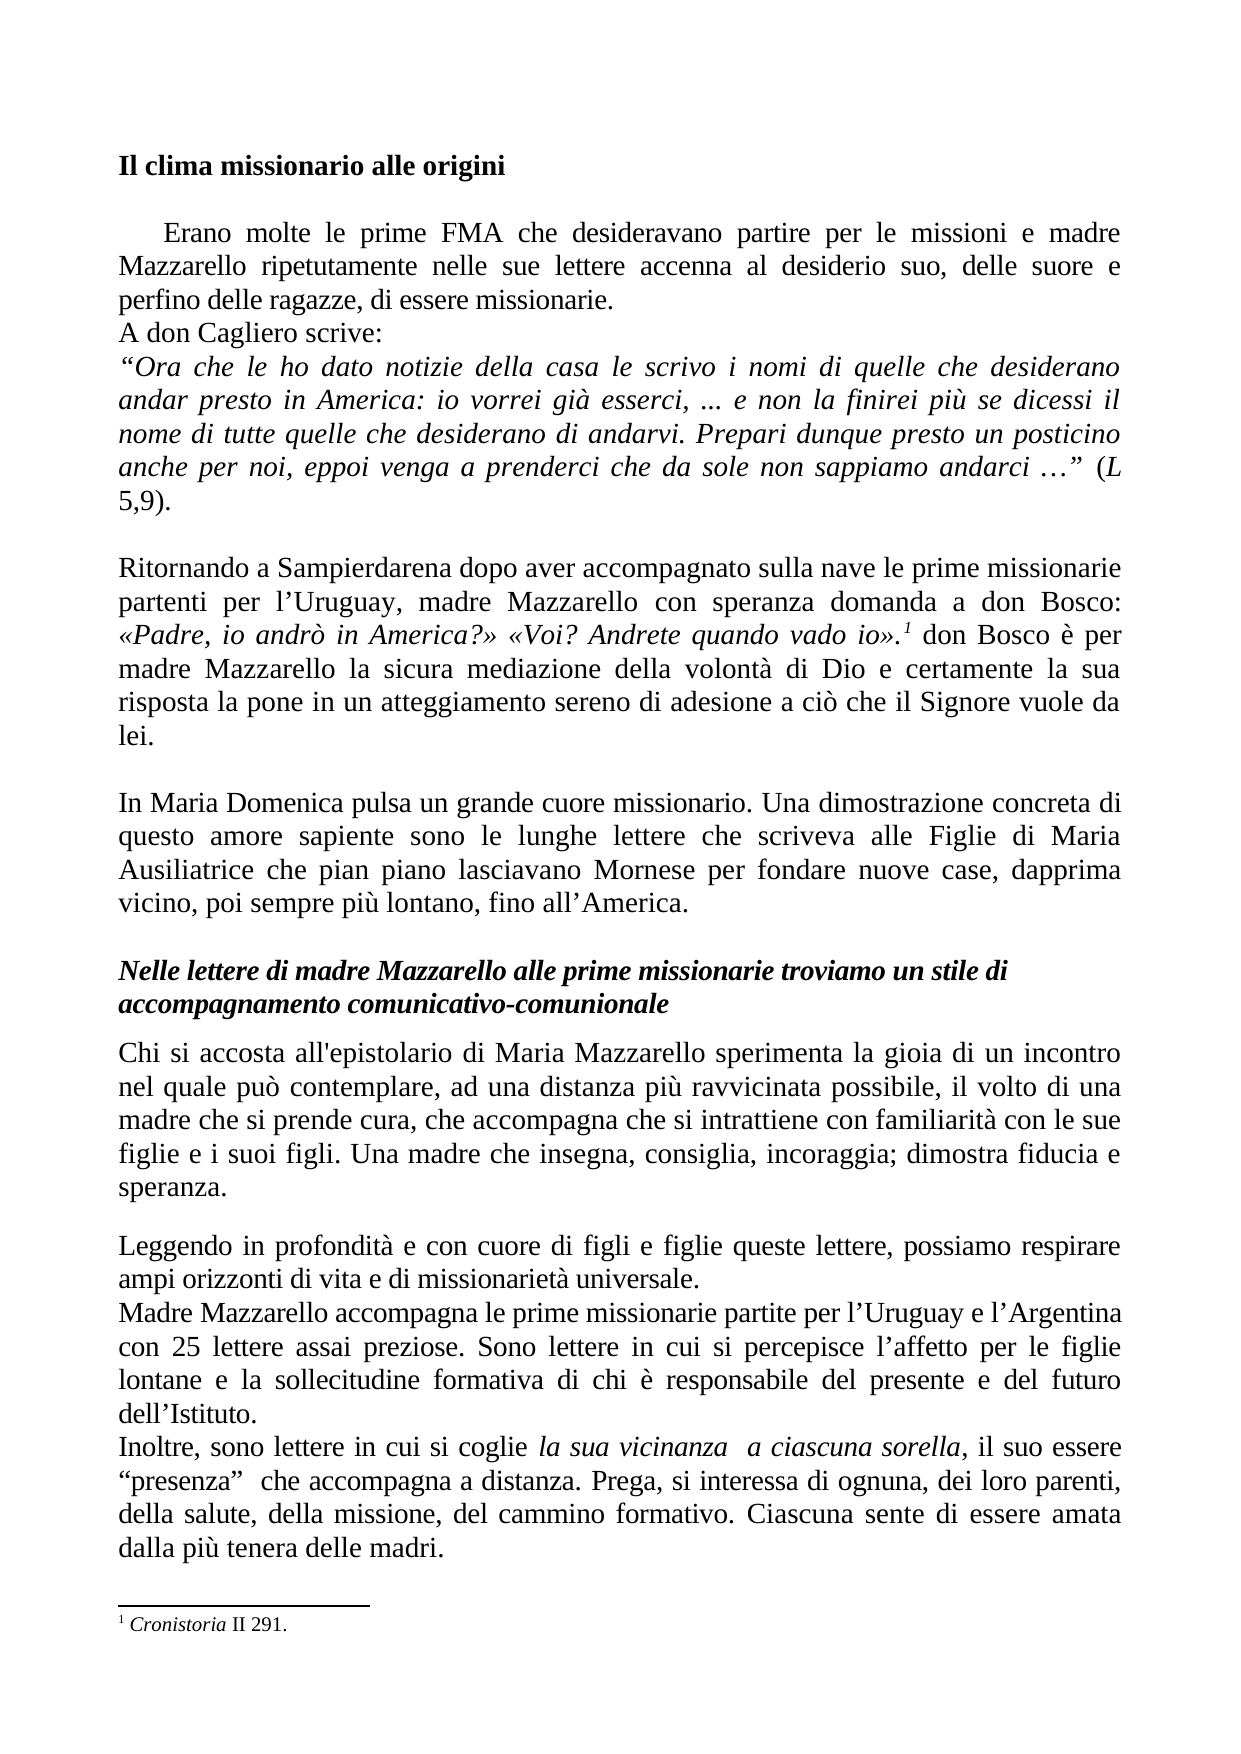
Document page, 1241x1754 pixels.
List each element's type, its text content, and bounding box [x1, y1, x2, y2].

text In Maria Domenica pulsa un grande cuore missionario. Una dimostrazione concreta di questo amore sapiente sono le lunghe lettere che scriveva alle Figlie di Maria Ausiliatrice che pian piano lasciavano Mornese per fondare nuove case, dapprima vicino, poi sempre più lontano, fino all’America. [118, 785, 1122, 919]
text Erano molte le prime FMA che desideravano partire per le missioni e madre Mazzarello ripetutamente nelle sue lettere accenna al desiderio suo, delle suore e perfino delle ragazze, di essere missionarie. [118, 215, 1122, 315]
text Il clima missionario alle origini [118, 148, 1122, 181]
text A don Cagliero scrive: [118, 315, 1122, 349]
text Ritornando a Sampierdarena dopo aver accompagnato sulla nave le prime missionarie partenti per l’Uruguay, madre Mazzarello con speranza domanda a don Bosco: «Padre, io andrò in America?» «Voi? Andrete quando vado io». don Bosco è per madre Mazzarello la sicura mediazione della volontà di Dio e certamente la sua risposta la pone in un atteggiamento sereno di adesione a ciò che il Signore vuole da lei. [118, 550, 1122, 751]
text Nelle lettere di madre Mazzarello alle prime missionarie troviamo un stile di accompagnamento comunicativo-comunionale [118, 953, 1122, 1020]
text Inoltre, sono lettere in cui si coglie la sua vicinanza a ciascuna sorella, il suo essere “presenza” che accompagna a distanza. Prega, si interessa di ognuna, dei loro parenti, della salute, della missione, del cammino formativo. Ciascuna sente di essere amata dalla più tenera delle madri. [118, 1429, 1122, 1563]
text “Ora che le ho dato notizie della casa le scrivo i nomi di quelle che desiderano andar presto in America: io vorrei già esserci, ... e non la finirei più se dicessi il nome di tutte quelle che desiderano di andarvi. Prepari dunque presto un posticino anche per noi, eppoi venga a prenderci che da sole non sappiamo andarci …” (L 5,9). [118, 349, 1122, 517]
list Leggendo in profondità e con cuore di figli e figlie queste lettere, possiamo respirare ampi orizzonti di vita e di missionarietà universale. [118, 1228, 1122, 1295]
text Madre Mazzarello accompagna le prime missionarie partite per l’Uruguay e l’Argentina con 25 lettere assai preziose. Sono lettere in cui si percepisce l’affetto per le figlie lontane e la sollecitudine formativa di chi è responsabile del presente e del futuro dell’Istituto. [118, 1295, 1122, 1429]
text Chi si accosta all'epistolario di Maria Mazzarello sperimenta la gioia di un incontro nel quale può contemplare, ad una distanza più ravvicinata possibile, il volto di una madre che si prende cura, che accompagna che si intrattiene con familiarità con le sue figlie e i suoi figli. Una madre che insegna, consiglia, incoraggia; dimostra fiducia e speranza. [118, 1035, 1122, 1203]
